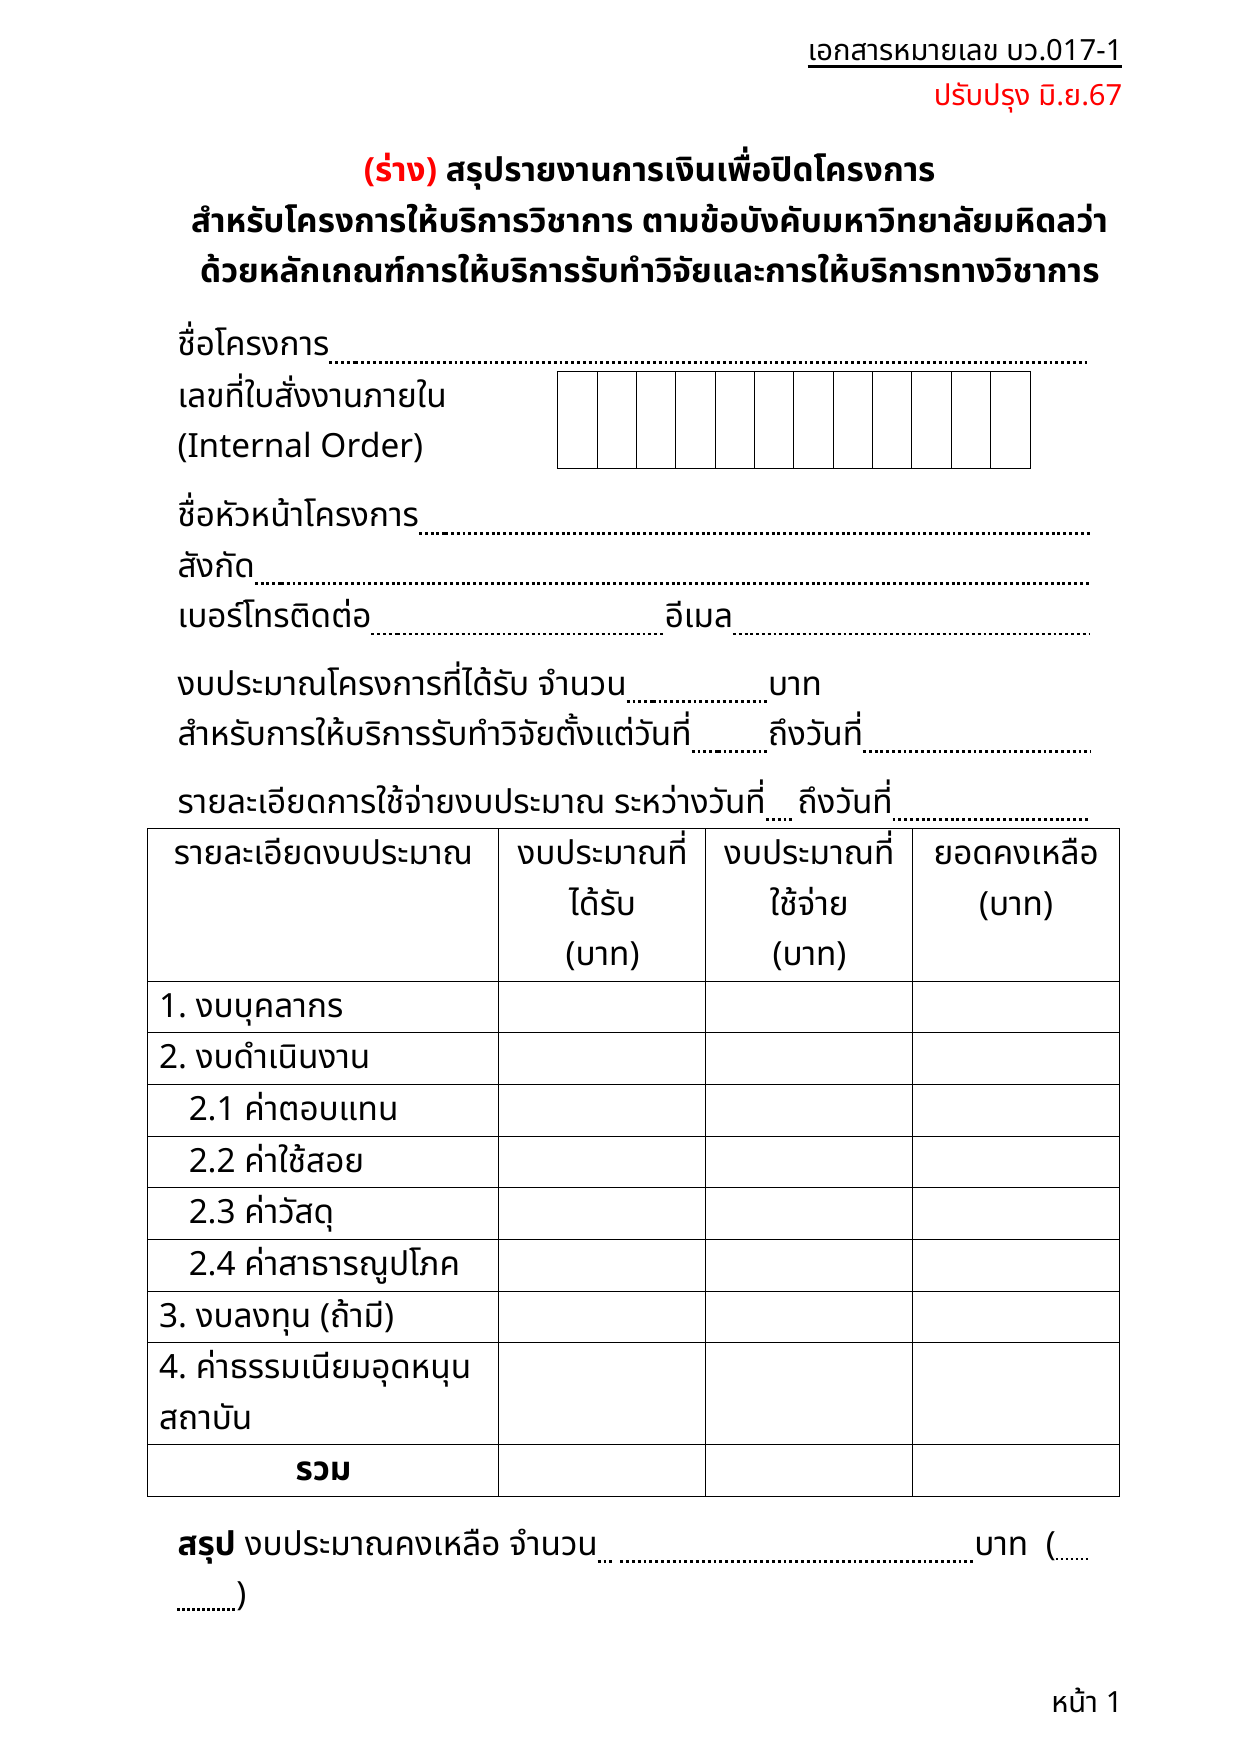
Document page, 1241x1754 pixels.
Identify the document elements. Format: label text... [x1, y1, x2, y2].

table_cell [913, 1085, 1119, 1136]
table_cell 1. งบบุคลากร [148, 982, 498, 1032]
table_cell [706, 982, 912, 1032]
table_cell 2. งบดำเนินงาน [148, 1033, 498, 1084]
table_cell [913, 1188, 1119, 1239]
table_header [755, 372, 793, 468]
table_cell 2.3 ค่าวัสดุ [148, 1188, 498, 1239]
text สำหรับโครงการให้บริการวิชาการ ตามข้อบังคับมหาวิทยาลัยมหิดลว่าด้วยหลักเกณฑ์การให้บริการรับทำวิจัยและการให้บริการทางวิชาการ [177, 197, 1122, 298]
table_cell 2.1 ค่าตอบแทน [148, 1085, 498, 1136]
text งบประมาณโครงการที่ได้รับ จำนวน บาท [177, 660, 1122, 710]
table_header [637, 372, 675, 468]
table_cell [706, 1240, 912, 1291]
text สำหรับการให้บริการรับทำวิจัยตั้งแต่วันที่ ถึงวันที่ [177, 710, 1122, 761]
table_header [873, 372, 911, 468]
table_header [912, 372, 951, 468]
table_header [558, 372, 597, 468]
table_cell [706, 1292, 912, 1342]
table_header ยอดคงเหลือ (บาท) [913, 829, 1119, 981]
table_header งบประมาณที่ใช้จ่าย (บาท) [706, 829, 912, 981]
table_cell 2.2 ค่าใช้สอย [148, 1137, 498, 1187]
table_cell [706, 1188, 912, 1239]
text ชื่อโครงการ [177, 320, 1122, 371]
table_cell [499, 1137, 705, 1187]
table_header [952, 372, 990, 468]
table_cell [913, 982, 1119, 1032]
table_cell [913, 1033, 1119, 1084]
table_cell [913, 1137, 1119, 1187]
table_cell [499, 1033, 705, 1084]
table_cell [706, 1137, 912, 1187]
table_header [991, 372, 1030, 468]
table_header งบประมาณที่ได้รับ (บาท) [499, 829, 705, 981]
table_cell [499, 1343, 705, 1444]
text สังกัด [177, 542, 1122, 592]
table_header [716, 372, 754, 468]
text (ร่าง) สรุปรายงานการเงินเพื่อปิดโครงการ [177, 146, 1122, 197]
table_cell 4. ค่าธรรมเนียมอุดหนุนสถาบัน [148, 1343, 498, 1444]
table_header [834, 372, 872, 468]
table_cell 3. งบลงทุน (ถ้ามี) [148, 1292, 498, 1342]
table_cell [913, 1343, 1119, 1444]
table_cell [499, 1445, 705, 1496]
table_cell [499, 1240, 705, 1291]
text สรุป งบประมาณคงเหลือ จำนวน บาท ( ) [177, 1519, 1122, 1616]
table_cell [499, 1188, 705, 1239]
table_header [794, 372, 833, 468]
text เบอร์โทรติดต่อ อีเมล [177, 592, 1122, 643]
table_cell รวม [148, 1445, 498, 1496]
table_header รายละเอียดงบประมาณ [148, 829, 498, 981]
table_cell [913, 1240, 1119, 1291]
table_cell [913, 1445, 1119, 1496]
table_cell [706, 1445, 912, 1496]
table_cell 2.4 ค่าสาธารณูปโภค [148, 1240, 498, 1291]
table_header [676, 372, 715, 468]
table_cell [706, 1343, 912, 1444]
table_cell [499, 982, 705, 1032]
text ชื่อหัวหน้าโครงการ [177, 491, 1122, 542]
table_cell [706, 1085, 912, 1136]
text รายละเอียดการใช้จ่ายงบประมาณ ระหว่างวันที่ ถึงวันที่ [177, 778, 1122, 828]
table_header เลขที่ใบสั่งงานภายใน (Internal Order) [177, 371, 557, 468]
table_header [598, 372, 636, 468]
table_cell [499, 1292, 705, 1342]
table_cell [913, 1292, 1119, 1342]
table_cell [499, 1085, 705, 1136]
table_cell [706, 1033, 912, 1084]
